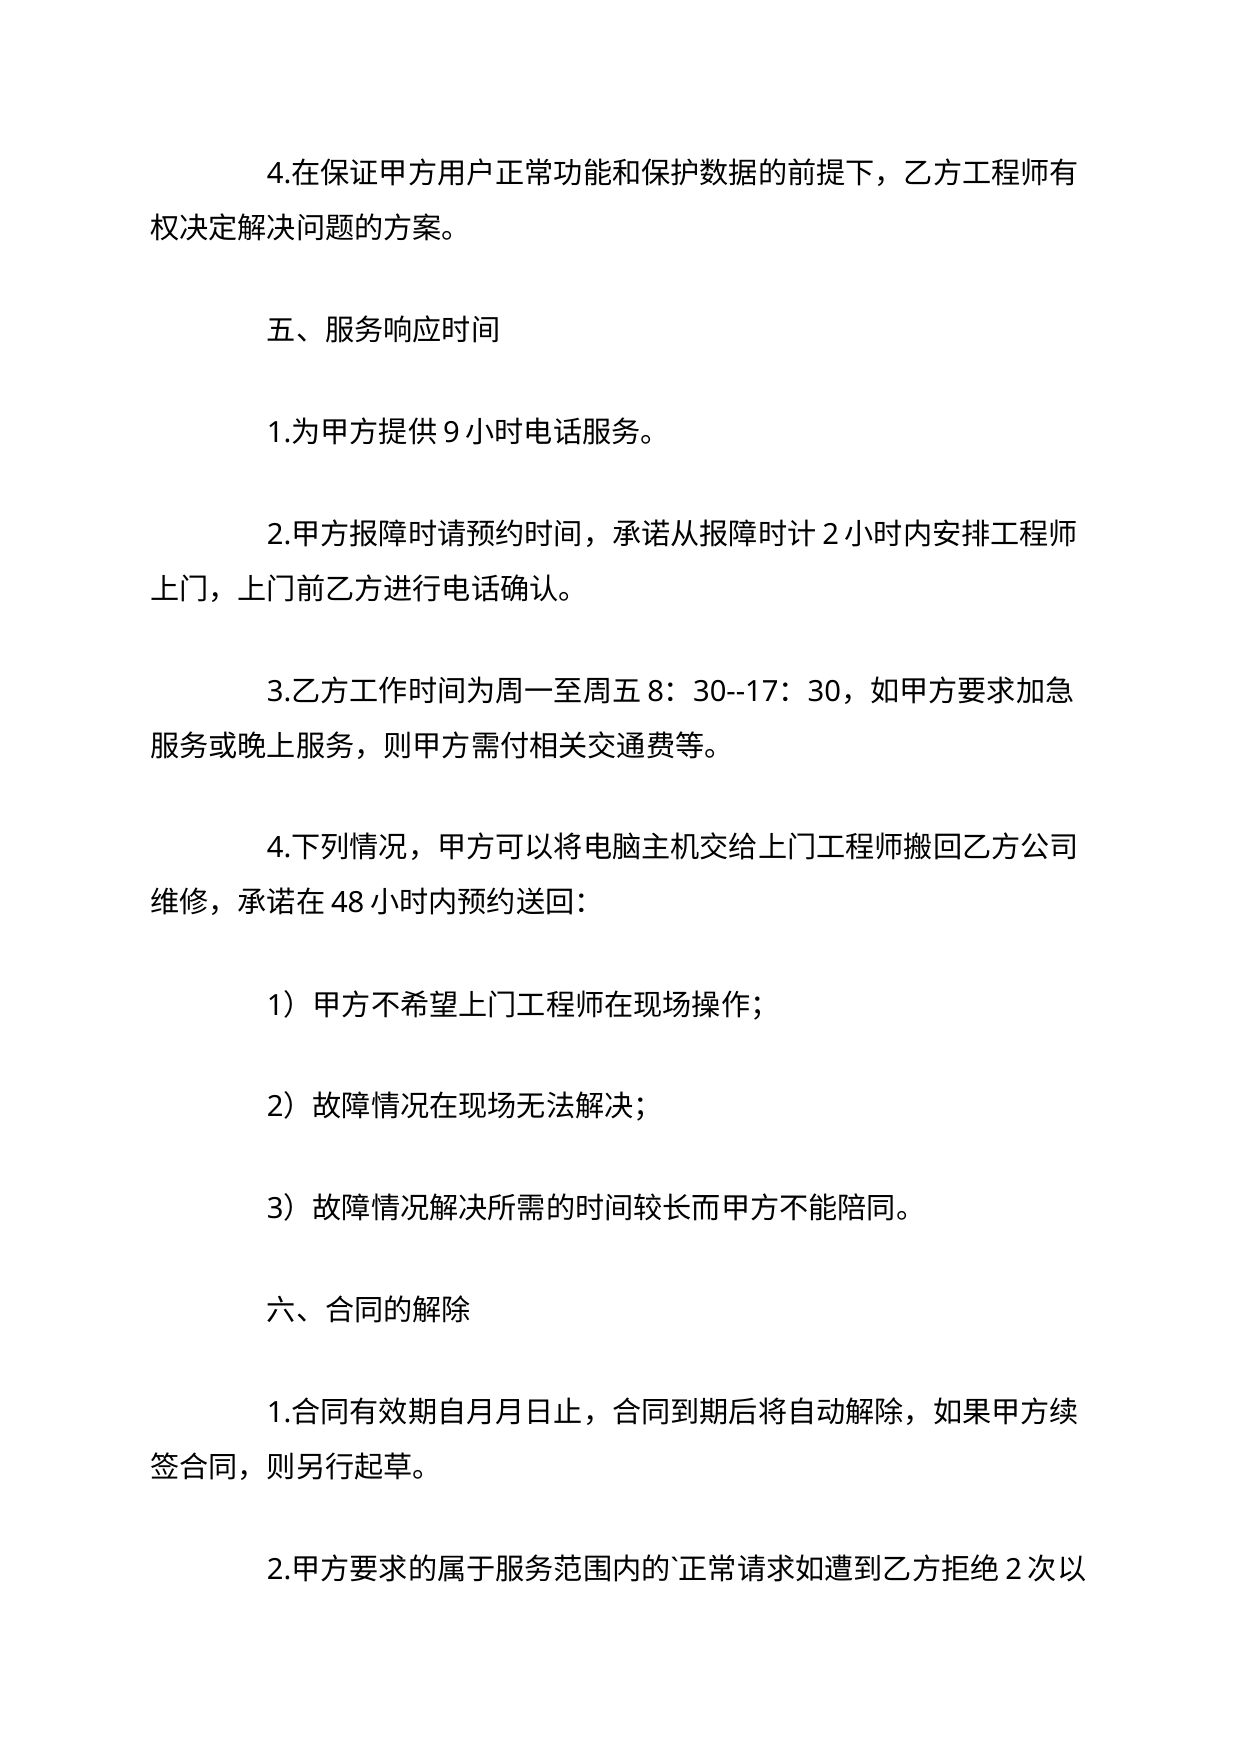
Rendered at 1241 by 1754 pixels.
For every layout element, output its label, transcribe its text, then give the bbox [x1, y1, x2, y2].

text 1.为甲方提供9小时电话服务。 [150, 408, 1090, 451]
text 1）甲方不希望上门工程师在现场操作； [150, 981, 1090, 1023]
text 3）故障情况解决所需的时间较长而甲方不能陪同。 [150, 1185, 1090, 1227]
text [150, 1546, 1090, 1588]
text 4.下列情况，甲方可以将电脑主机交给上门工程师搬回乙方公司维修，承诺在48小时内预约送回： [150, 824, 1090, 921]
text 2）故障情况在现场无法解决； [150, 1083, 1090, 1125]
text 2.甲方报障时请预约时间，承诺从报障时计2小时内安排工程师上门，上门前乙方进行电话确认。 [150, 511, 1090, 608]
text 4.在保证甲方用户正常功能和保护数据的前提下，乙方工程师有权决定解决问题的方案。 [150, 150, 1090, 247]
text 五、服务响应时间 [150, 307, 1090, 349]
text 六、合同的解除 [150, 1287, 1090, 1329]
text 1.合同有效期自月月日止，合同到期后将自动解除，如果甲方续签合同，则另行起草。 [150, 1389, 1090, 1486]
text 3.乙方工作时间为周一至周五8：30--17：30，如甲方要求加急服务或晚上服务，则甲方需付相关交通费等。 [150, 667, 1090, 764]
